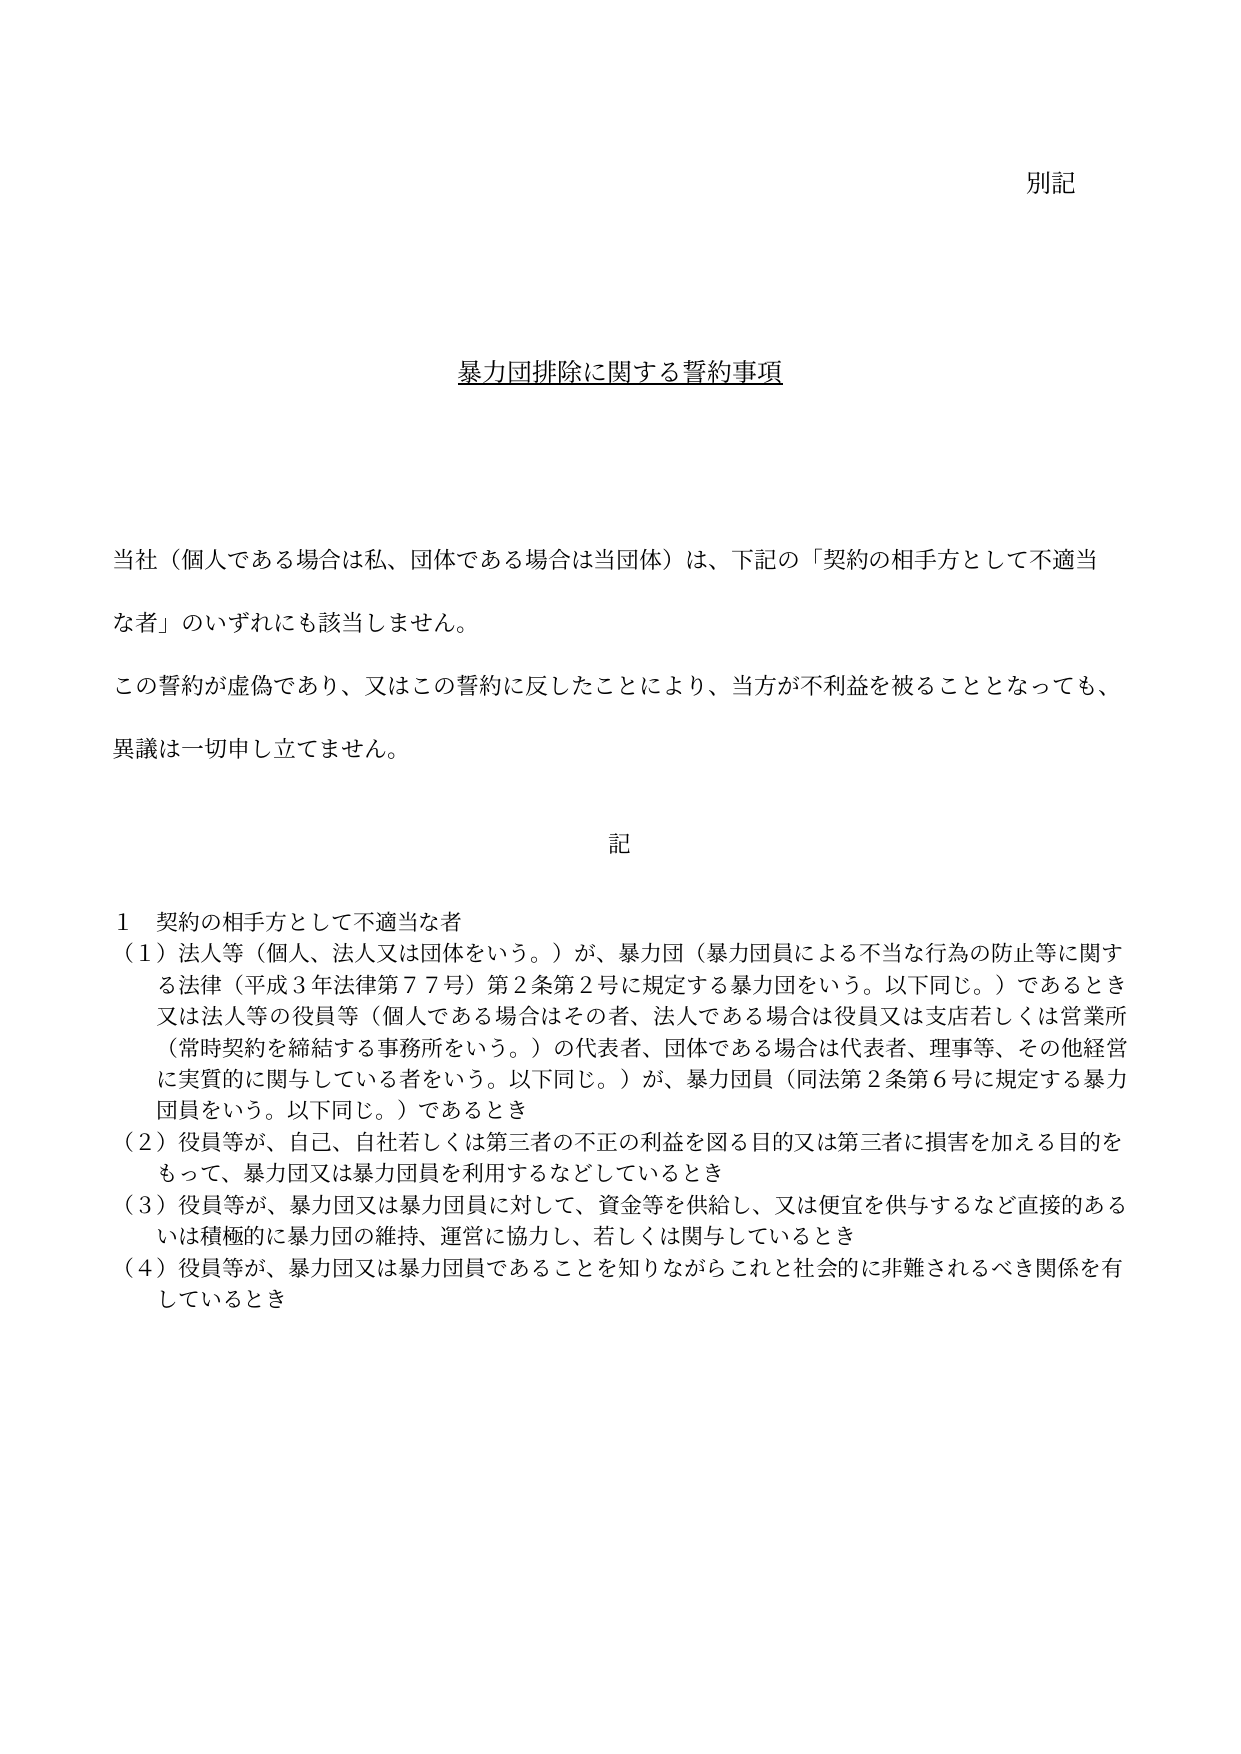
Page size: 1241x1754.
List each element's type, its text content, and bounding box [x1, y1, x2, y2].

subtitle 記 [112, 811, 1128, 873]
text 異議は一切申し立てません。 [112, 716, 1128, 779]
text （４）役員等が、暴力団又は暴力団員であることを知りながらこれと社会的に非難されるべき関係を有しているとき [112, 1251, 1128, 1314]
text （２）役員等が、自己、自社若しくは第三者の不正の利益を図る目的又は第三者に損害を加える目的をもって、暴力団又は暴力団員を利用するなどしているとき [112, 1125, 1128, 1188]
text 別記 [112, 150, 1076, 213]
text この誓約が虚偽であり、又はこの誓約に反したことにより、当方が不利益を被ることとなっても、 [112, 653, 1128, 716]
text な者」のいずれにも該当しません。 [112, 590, 1128, 653]
text １ 契約の相手方として不適当な者 [112, 905, 1128, 936]
text 当社（個人である場合は私、団体である場合は当団体）は、下記の「契約の相手方として不適当 [112, 527, 1128, 590]
text （１）法人等（個人、法人又は団体をいう。）が、暴力団（暴力団員による不当な行為の防止等に関する法律（平成３年法律第７７号）第２条第２号に規定する暴力団をいう。以下同じ。）であるとき又は法人等の役員等（個人である場合はその者、法人である場合は役員又は支店若しくは営業所（常時契約を締結する事務所をいう。）の代表者、団体である場合は代表者、理事等、その他経営に実質的に関与している者をいう。以下同じ。）が、暴力団員（同法第２条第６号に規定する暴力団員をいう。以下同じ。）であるとき [112, 936, 1128, 1125]
text （３）役員等が、暴力団又は暴力団員に対して、資金等を供給し、又は便宜を供与するなど直接的あるいは積極的に暴力団の維持、運営に協力し、若しくは関与しているとき [112, 1188, 1128, 1251]
text 暴力団排除に関する誓約事項 [112, 339, 1128, 402]
